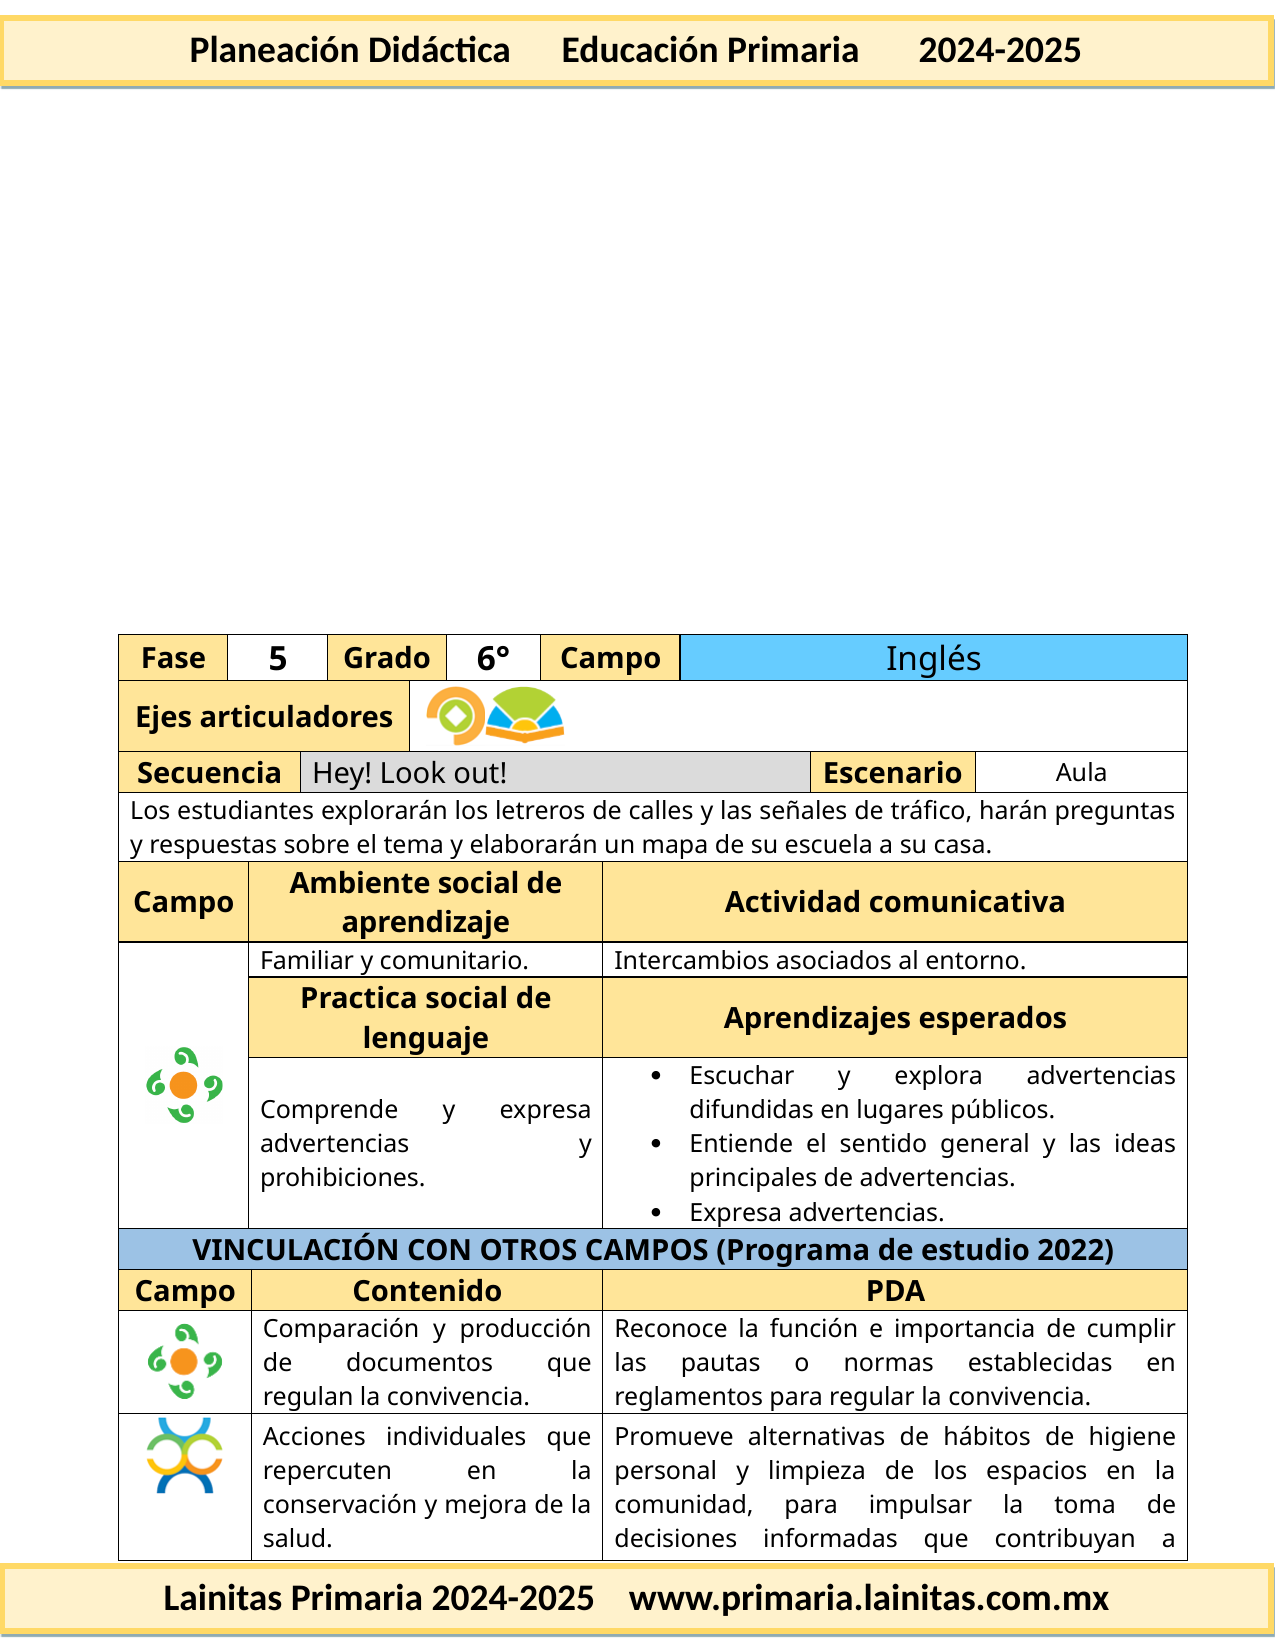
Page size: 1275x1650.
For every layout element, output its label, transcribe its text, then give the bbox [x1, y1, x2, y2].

table_cell Escuchar y explora advertencias difundidas en lugares públicos. Entiende el sentido general y las ideas principales de advertencias. Expresa advertencias. [603, 1058, 1187, 1228]
table_cell Familiar y comunitario. [249, 943, 602, 976]
table_cell Ambiente social de aprendizaje [249, 862, 602, 941]
table_cell Practica social de lenguaje [249, 978, 602, 1057]
table_cell Actividad comunicativa [603, 862, 1187, 941]
table_cell Reconoce la función e importancia de cumplir las pautas o normas establecidas en reglamentos para regular la convivencia. [603, 1311, 1187, 1413]
table_cell Aula [976, 752, 1187, 792]
table_cell Comparación y producción de documentos que regulan la convivencia. [252, 1311, 602, 1413]
table_header 5 [228, 635, 327, 680]
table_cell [252, 1414, 602, 1560]
table_header 6° [447, 635, 540, 680]
picture [145, 1416, 225, 1494]
table_cell Escenario [811, 752, 975, 792]
table_cell [119, 1414, 251, 1560]
table_cell Secuencia [119, 752, 300, 792]
table_header Campo [541, 635, 679, 680]
table_cell PDA [603, 1270, 1187, 1310]
picture [426, 686, 565, 746]
table_cell [410, 681, 1187, 751]
table_cell Hey! Look out! [301, 752, 810, 792]
table_header Fase [119, 635, 227, 680]
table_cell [603, 1414, 1187, 1560]
table_cell Comprende y expresa advertencias y prohibiciones. [249, 1058, 602, 1228]
table_cell Campo [119, 862, 248, 941]
table_cell Los estudiantes explorarán los letreros de calles y las señales de tráfico, harán preguntas y respuestas sobre el tema y elaborarán un mapa de su escuela a su casa. [119, 793, 1187, 861]
table_cell Ejes articuladores [119, 681, 409, 751]
table_header Grado [328, 635, 446, 680]
table_cell Contenido [252, 1270, 602, 1310]
picture [146, 1323, 224, 1401]
table_header Inglés [681, 635, 1187, 680]
table_cell Intercambios asociados al entorno. [603, 943, 1187, 976]
table_cell VINCULACIÓN CON OTROS CAMPOS (Programa de estudio 2022) [119, 1229, 1187, 1269]
table_cell [119, 1311, 251, 1413]
table_cell [119, 943, 248, 1228]
table_cell Campo [119, 1270, 251, 1310]
table_cell Aprendizajes esperados [603, 978, 1187, 1057]
